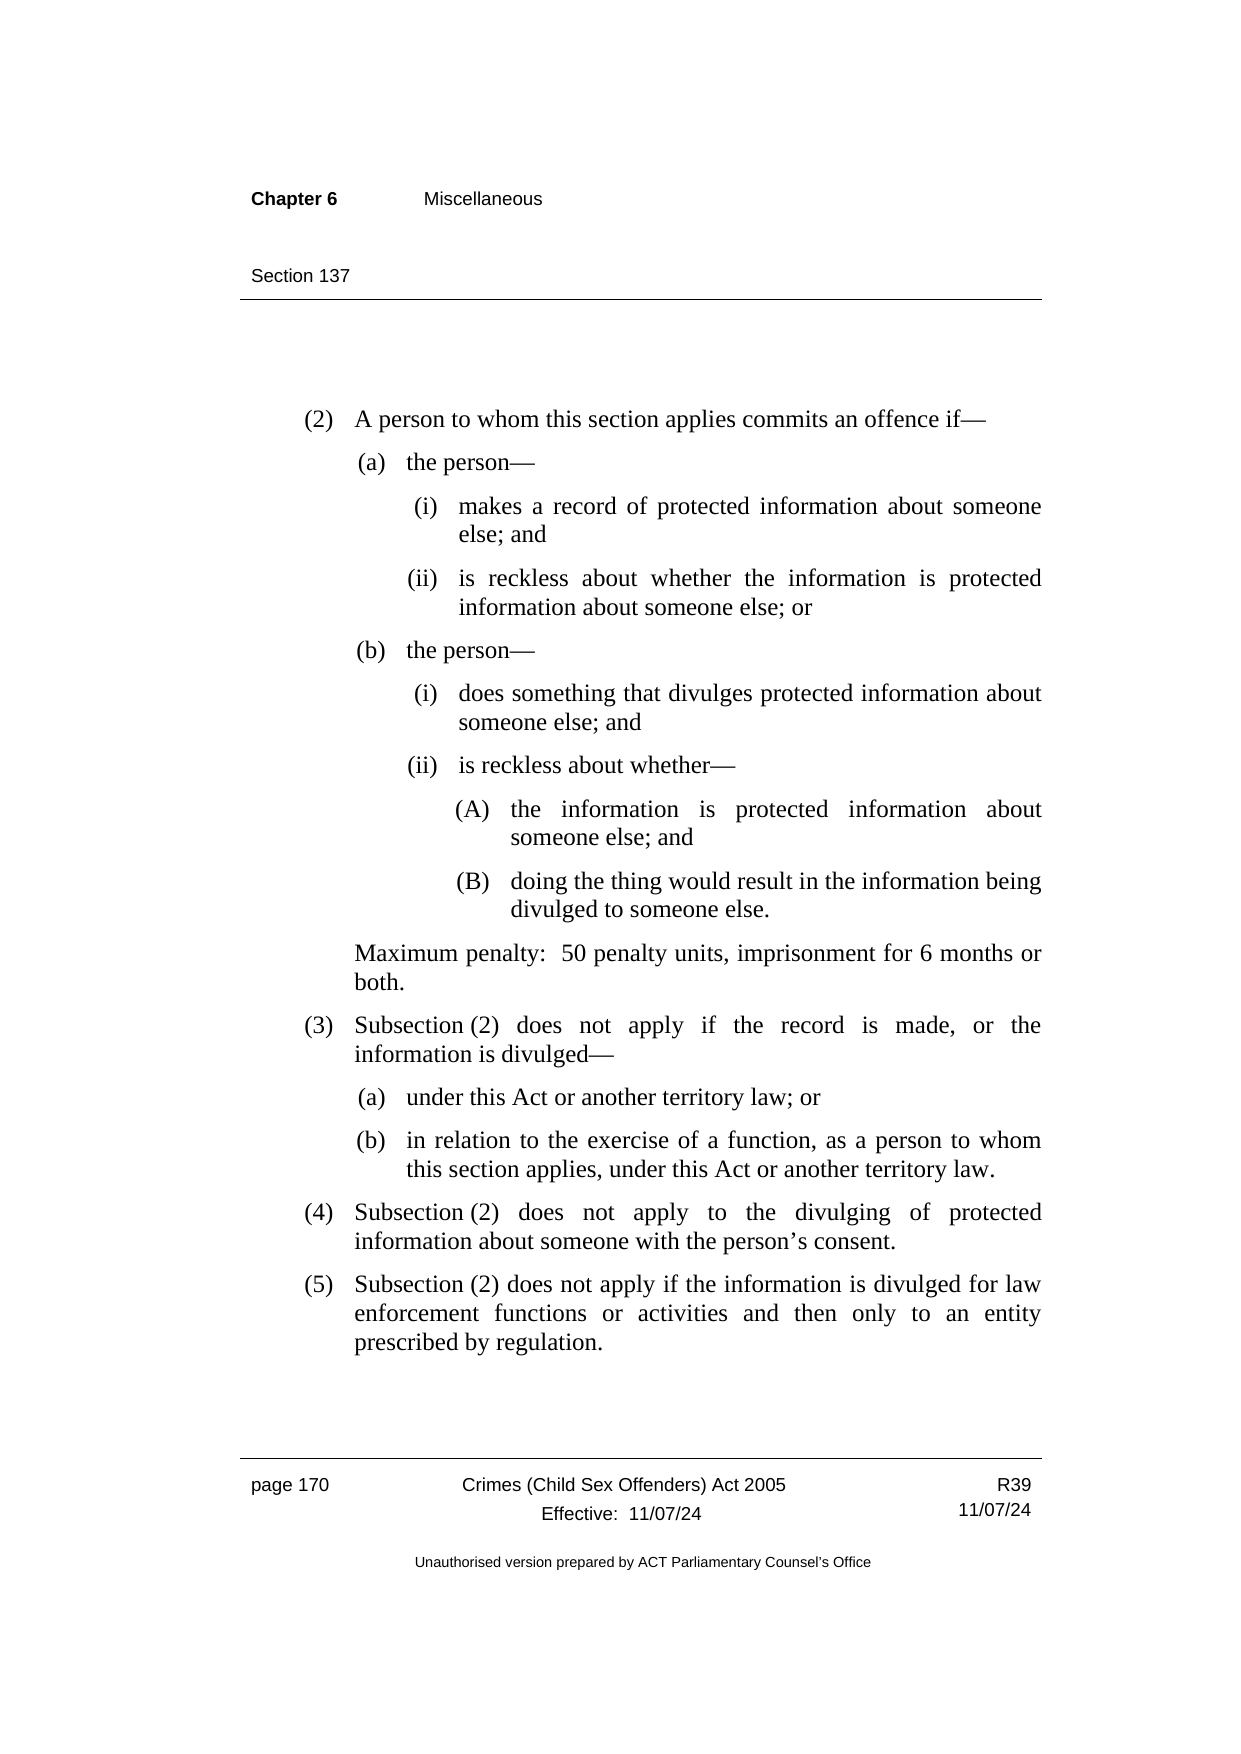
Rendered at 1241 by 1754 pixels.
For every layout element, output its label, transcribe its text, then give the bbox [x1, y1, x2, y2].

text (ii) is reckless about whether the information is protected information about someone else; or [239, 563, 1042, 620]
text (5) Subsection (2) does not apply if the information is divulged for law enforcement functions or activities and then only to an entity prescribed by regulation. [239, 1269, 1042, 1356]
text (3) Subsection (2) does not apply if the record is made, or the information is divulged— [239, 1010, 1042, 1067]
text (4) Subsection (2) does not apply to the divulging of protected information about someone with the person’s consent. [239, 1197, 1042, 1255]
text (i) does something that divulges protected information about someone else; and [239, 678, 1042, 736]
text (b) in relation to the exercise of a function, as a person to whom this section applies, under this Act or another territory law. [239, 1125, 1042, 1183]
text Maximum penalty: 50 penalty units, imprisonment for 6 months or both. [354, 938, 1042, 995]
text (2) A person to whom this section applies commits an offence if— [239, 404, 1042, 433]
text (A) the information is protected information about someone else; and [239, 794, 1042, 851]
text (b) the person— [239, 635, 1042, 664]
text (a) the person— [239, 447, 1042, 476]
text (i) makes a record of protected information about someone else; and [239, 491, 1042, 548]
text (B) doing the thing would result in the information being divulged to someone else. [239, 866, 1042, 923]
text (ii) is reckless about whether— [239, 750, 1042, 779]
text (a) under this Act or another territory law; or [239, 1082, 1042, 1111]
